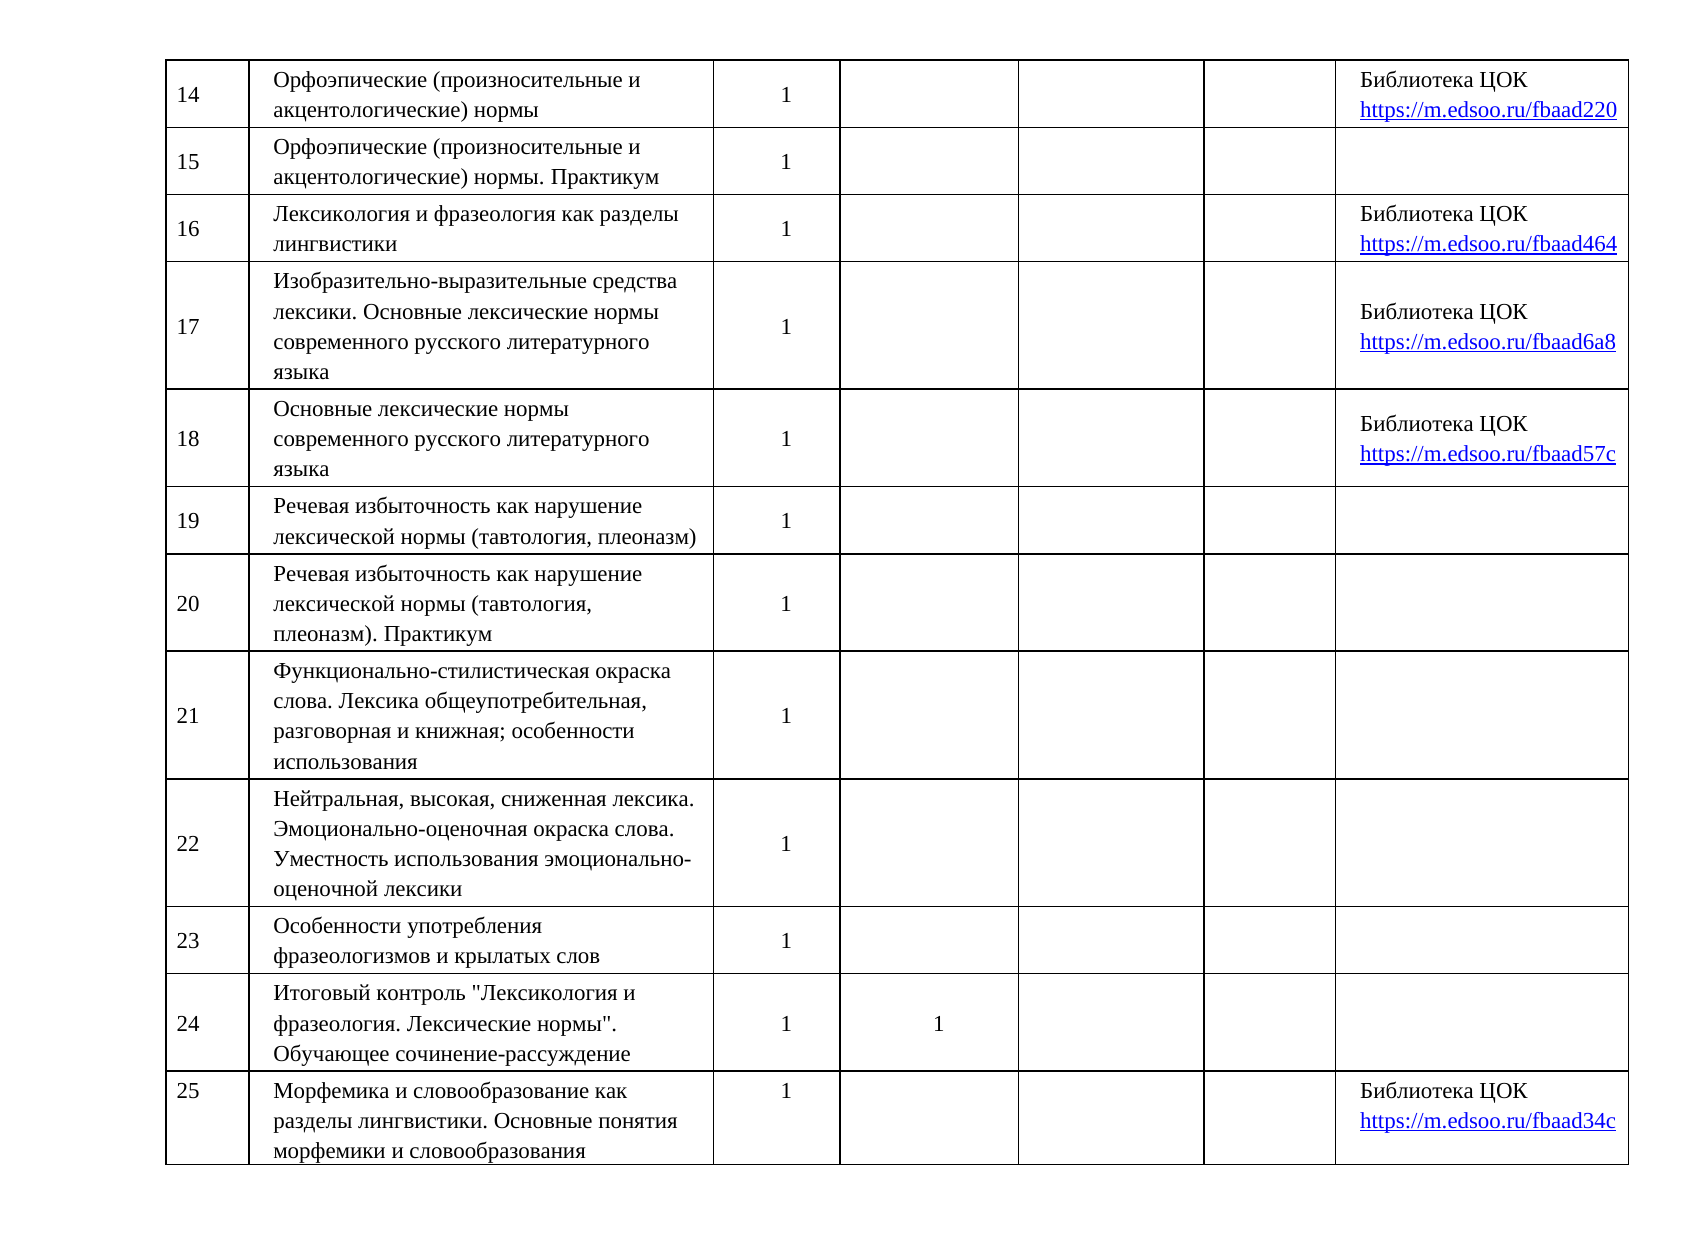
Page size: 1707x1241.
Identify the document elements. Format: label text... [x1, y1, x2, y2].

table_cell Речевая избыточность как нарушение лексической нормы (тавтология, плеоназм). Практикум [250, 555, 713, 650]
table_cell 1 [714, 487, 839, 553]
table_cell 1 [714, 128, 839, 193]
table_cell [1205, 1072, 1335, 1164]
table_cell [1205, 974, 1335, 1070]
table_cell 1 [714, 390, 839, 486]
table_cell Особенности употребления фразеологизмов и крылатых слов [250, 907, 713, 973]
table_cell [1019, 1072, 1203, 1164]
table_cell [841, 487, 1018, 553]
table_cell [1205, 128, 1335, 193]
table_cell Изобразительно-выразительные средства лексики. Основные лексические нормы современного русского литературного языка [250, 262, 713, 388]
table_cell [1019, 195, 1203, 261]
table_cell [1336, 652, 1628, 778]
table_cell 16 [167, 195, 248, 261]
table_cell [1019, 907, 1203, 973]
table_cell 1 [714, 262, 839, 388]
table_cell 25 [167, 1072, 248, 1164]
table_cell 22 [167, 780, 248, 906]
table_cell 24 [167, 974, 248, 1070]
table_cell 23 [167, 907, 248, 973]
table_cell [1205, 61, 1335, 126]
table_cell [1019, 974, 1203, 1070]
table_cell [841, 555, 1018, 650]
table_cell [1336, 780, 1628, 906]
table_cell Библиотека ЦОК https://m.edsoo.ru/fbaad6a8 [1336, 262, 1628, 388]
table_cell Орфоэпические (произносительные и акцентологические) нормы [250, 61, 713, 126]
table_cell 18 [167, 390, 248, 486]
table_cell 14 [167, 61, 248, 126]
table_cell [841, 1072, 1018, 1164]
table_cell [841, 61, 1018, 126]
table_cell [1205, 390, 1335, 486]
table_cell 1 [714, 195, 839, 261]
table_cell Нейтральная, высокая, сниженная лексика. Эмоционально-оценочная окраска слова. Уместность использования эмоционально-оценочной лексики [250, 780, 713, 906]
table_cell 1 [714, 61, 839, 126]
table_cell [1205, 262, 1335, 388]
table_cell 1 [714, 780, 839, 906]
table_cell Библиотека ЦОК https://m.edsoo.ru/fbaad220 [1336, 61, 1628, 126]
table_cell 1 [841, 974, 1018, 1070]
table_cell [841, 652, 1018, 778]
table_cell [841, 195, 1018, 261]
table_cell Итоговый контроль "Лексикология и фразеология. Лексические нормы". Обучающее сочинение-рассуждение [250, 974, 713, 1070]
table_cell 19 [167, 487, 248, 553]
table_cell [1336, 1072, 1628, 1164]
table_cell 15 [167, 128, 248, 193]
table_cell [1019, 652, 1203, 778]
table_cell Основные лексические нормы современного русского литературного языка [250, 390, 713, 486]
table_cell Орфоэпические (произносительные и акцентологические) нормы. Практикум [250, 128, 713, 193]
table_cell Лексикология и фразеология как разделы лингвистики [250, 195, 713, 261]
table_cell [1336, 128, 1628, 193]
table_cell [1019, 487, 1203, 553]
table_cell [1336, 487, 1628, 553]
table_cell [1205, 780, 1335, 906]
table_cell [1019, 262, 1203, 388]
table_cell [1019, 61, 1203, 126]
table_cell Библиотека ЦОК https://m.edsoo.ru/fbaad57c [1336, 390, 1628, 486]
table_cell [1205, 195, 1335, 261]
table_cell [1205, 555, 1335, 650]
table_cell [841, 262, 1018, 388]
table_cell [841, 907, 1018, 973]
table_cell [1336, 907, 1628, 973]
table_cell 21 [167, 652, 248, 778]
table_cell [1019, 555, 1203, 650]
table_cell 1 [714, 974, 839, 1070]
table_cell 20 [167, 555, 248, 650]
table_cell [1205, 907, 1335, 973]
table_cell [1019, 780, 1203, 906]
table_cell Библиотека ЦОК https://m.edsoo.ru/fbaad464 [1336, 195, 1628, 261]
table_cell 1 [714, 555, 839, 650]
table_cell [841, 128, 1018, 193]
table_cell [1336, 974, 1628, 1070]
table_cell [1205, 487, 1335, 553]
table_cell [841, 780, 1018, 906]
table_cell Функционально-стилистическая окраска слова. Лексика общеупотребительная, разговорная и книжная; особенности использования [250, 652, 713, 778]
table_cell [1019, 390, 1203, 486]
table_cell 1 [714, 652, 839, 778]
table_cell [1336, 555, 1628, 650]
table_cell [841, 390, 1018, 486]
table_cell [1019, 128, 1203, 193]
table_cell 17 [167, 262, 248, 388]
table_cell [1205, 652, 1335, 778]
table_cell 1 [714, 907, 839, 973]
table_cell 1 [714, 1072, 839, 1164]
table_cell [250, 1072, 713, 1164]
table_cell Речевая избыточность как нарушение лексической нормы (тавтология, плеоназм) [250, 487, 713, 553]
